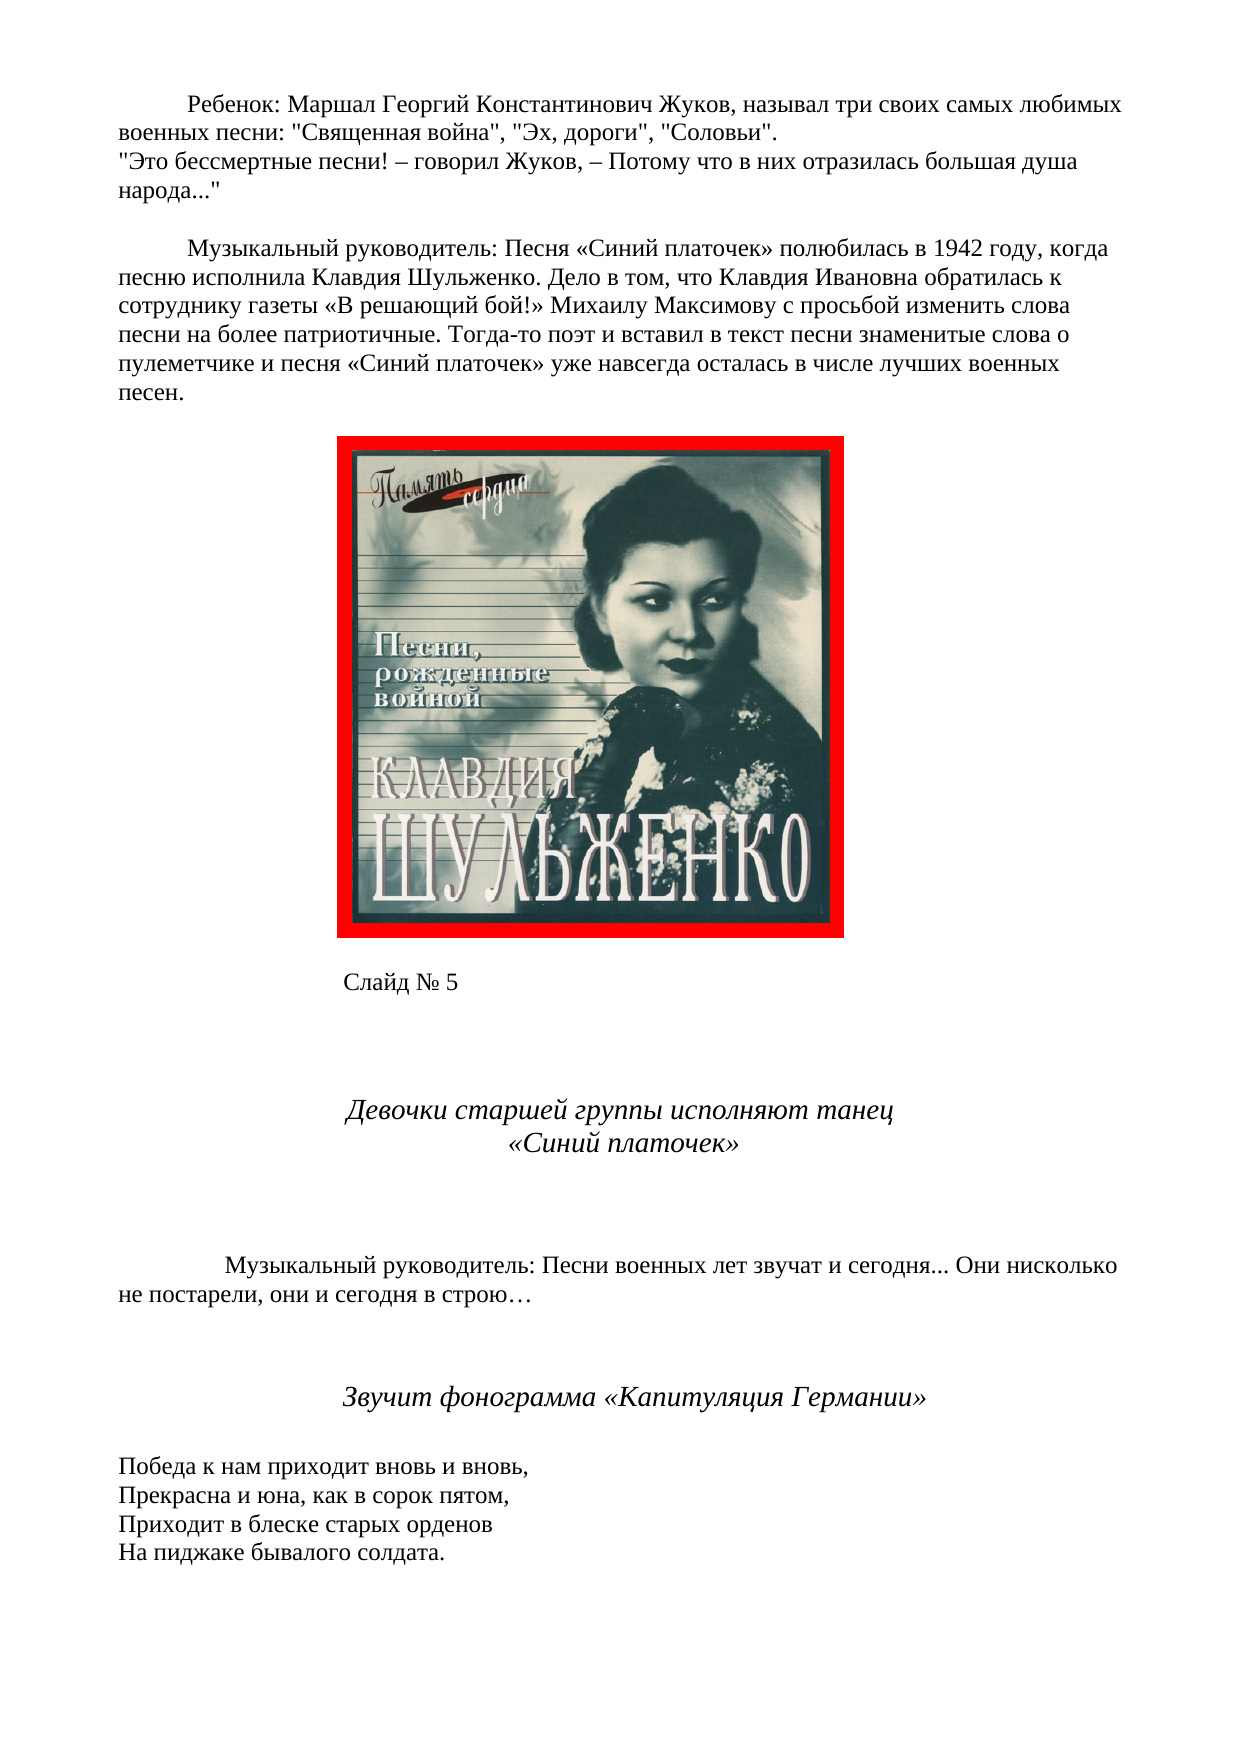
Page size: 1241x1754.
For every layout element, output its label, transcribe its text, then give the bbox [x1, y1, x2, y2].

text Слайд № 5 [118, 967, 1152, 996]
text Музыкальный руководитель: Песни военных лет звучат и сегодня... Они нисколько не постарели, они и сегодня в строю… [118, 1250, 1122, 1307]
picture [352, 450, 830, 923]
text «Синий платочек» [118, 1125, 1122, 1159]
text Звучит фонограмма «Капитуляция Германии» [118, 1379, 1152, 1413]
text Девочки старшей группы исполняют танец [118, 1092, 1122, 1125]
text Музыкальный руководитель: Песня «Синий платочек» полюбилась в 1942 году, когда песню исполнила Клавдия Шульженко. Дело в том, что Клавдия Ивановна обратилась к сотруднику газеты «В решающий бой!» Михаилу Максимову с просьбой изменить слова песни на более патриотичные. Тогда-то поэт и вставил в текст песни знаменитые слова о пулеметчике и песня «Синий платочек» уже навсегда осталась в числе лучших военных песен. [184, 233, 1122, 405]
text Ребенок: Маршал Георгий Константинович Жуков, называл три своих самых любимых военных песни: "Священная война", "Эх, дороги", "Соловьи". "Это бессмертные песни! – говорил Жуков, – Потому что в них отразилась большая душа народа..." [118, 89, 1122, 204]
text Победа к нам приходит вновь и вновь, Прекрасна и юна, как в сорок пятом, Приходит в блеске старых орденов На пиджаке бывалого солдата. [118, 1451, 1152, 1566]
